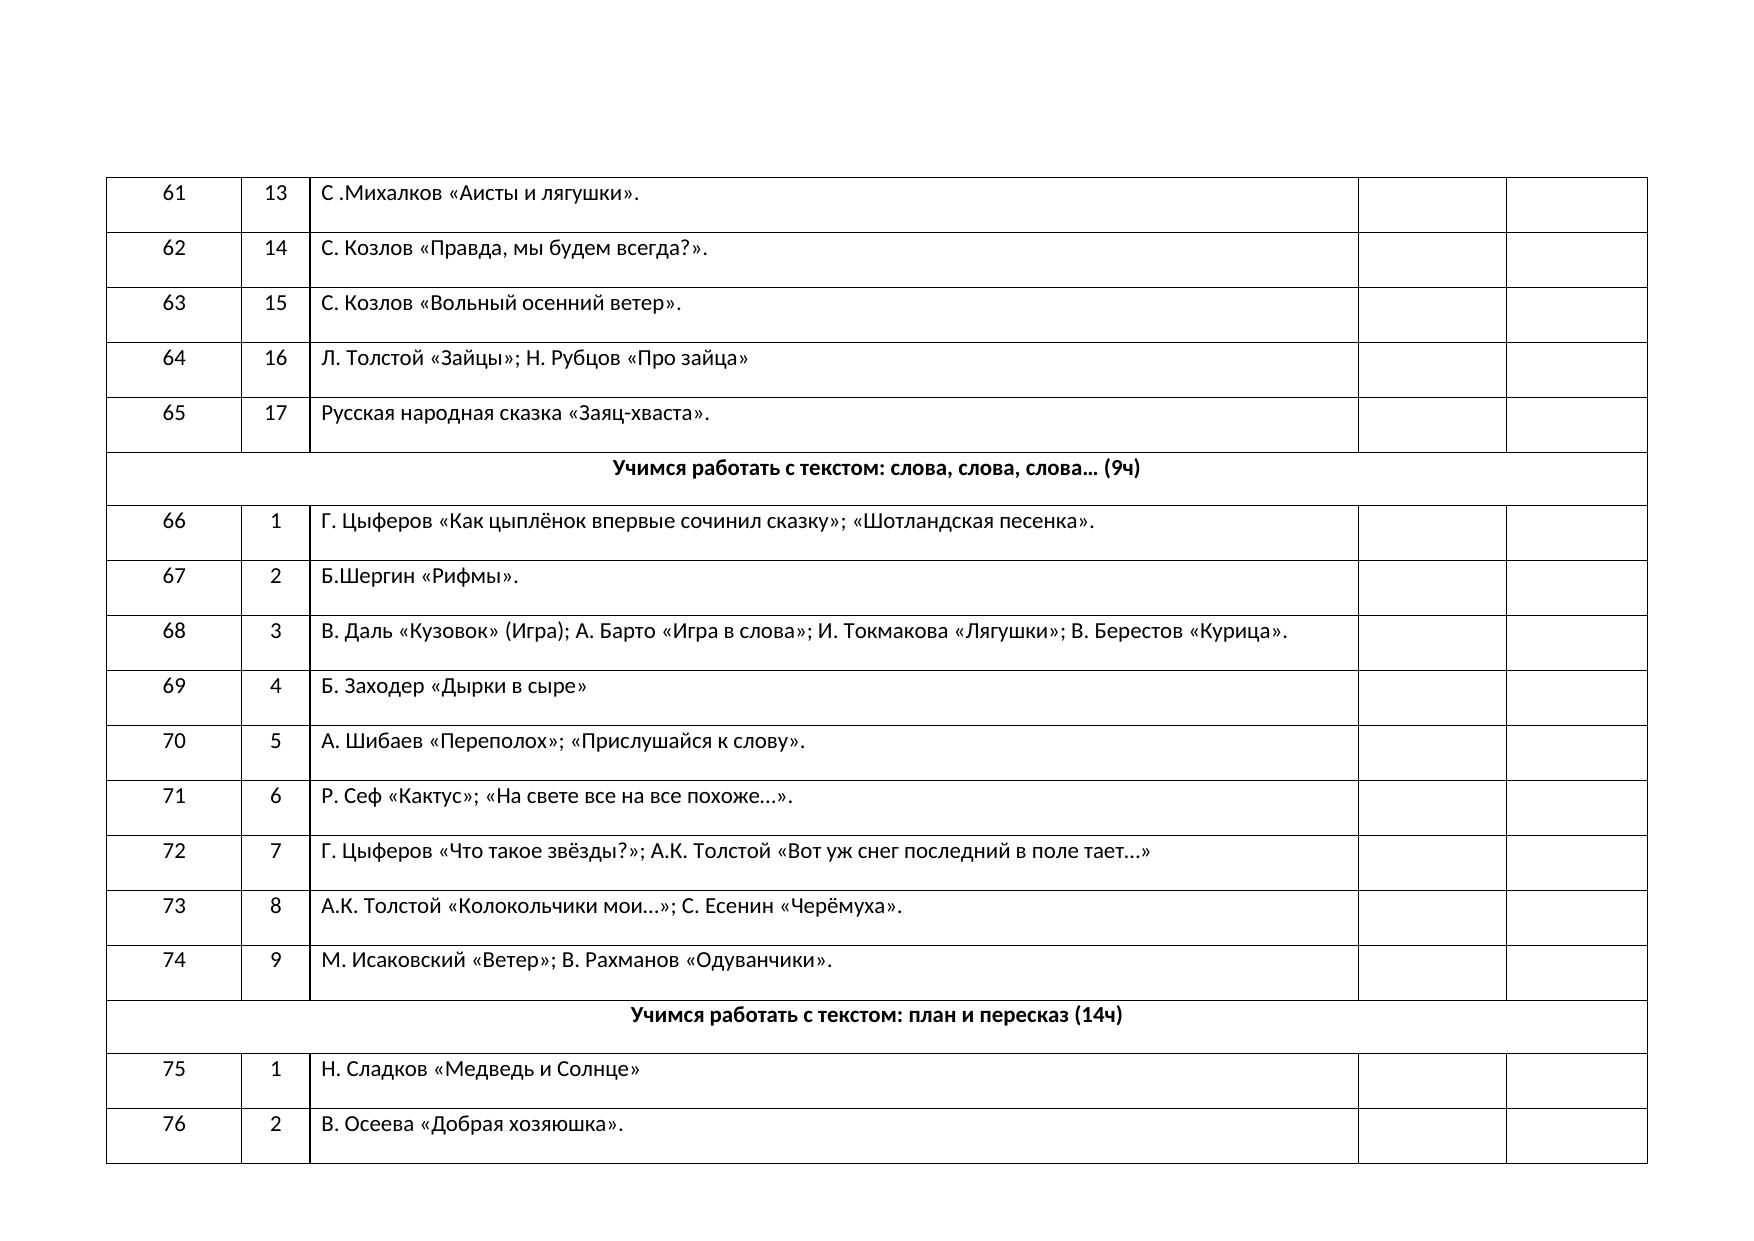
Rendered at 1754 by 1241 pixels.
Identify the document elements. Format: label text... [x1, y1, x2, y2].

table_cell Русская народная сказка «Заяц-хваста». [311, 398, 1358, 452]
table_cell 4 [242, 671, 309, 725]
table_cell 1 [242, 506, 309, 560]
table_cell [1359, 616, 1506, 670]
table_cell 3 [242, 616, 309, 670]
table_cell [1507, 781, 1647, 835]
table_cell [1507, 726, 1647, 780]
table_cell Р. Сеф «Кактус»; «На свете все на все похоже…». [311, 781, 1358, 835]
table_cell [1359, 288, 1506, 342]
table_cell 2 [242, 1109, 309, 1163]
table_cell [1359, 671, 1506, 725]
table_cell [1359, 233, 1506, 287]
table_cell Л. Толстой «Зайцы»; Н. Рубцов «Про зайца» [311, 343, 1358, 397]
table_cell 66 [107, 506, 241, 560]
table_cell 75 [107, 1054, 241, 1108]
table_cell 76 [107, 1109, 241, 1163]
table_cell М. Исаковский «Ветер»; В. Рахманов «Одуванчики». [311, 946, 1358, 999]
table_cell [1507, 506, 1647, 560]
table_cell [1359, 1109, 1506, 1163]
table_cell [1359, 726, 1506, 780]
table_cell [1507, 946, 1647, 999]
table_cell В. Даль «Кузовок» (Игра); А. Барто «Игра в слова»; И. Токмакова «Лягушки»; В. Берестов «Курица». [311, 616, 1358, 670]
table_cell 69 [107, 671, 241, 725]
table_cell 17 [242, 398, 309, 452]
table_cell С. Козлов «Правда, мы будем всегда?». [311, 233, 1358, 287]
table_cell 65 [107, 398, 241, 452]
table_cell А.К. Толстой «Колокольчики мои…»; С. Есенин «Черёмуха». [311, 891, 1358, 944]
table_cell 73 [107, 891, 241, 944]
table_cell А. Шибаев «Переполох»; «Прислушайся к слову». [311, 726, 1358, 780]
table_cell [1507, 561, 1647, 615]
table_cell С. Козлов «Вольный осенний ветер». [311, 288, 1358, 342]
table_cell [1507, 288, 1647, 342]
table_cell [1507, 233, 1647, 287]
table_cell 9 [242, 946, 309, 999]
table_cell [1507, 891, 1647, 944]
table_cell 67 [107, 561, 241, 615]
table_cell 64 [107, 343, 241, 397]
table_cell 7 [242, 836, 309, 890]
table_cell 62 [107, 233, 241, 287]
table_cell [1359, 506, 1506, 560]
table_cell [1359, 836, 1506, 890]
table_cell [1507, 1054, 1647, 1108]
table_cell 16 [242, 343, 309, 397]
table_cell 74 [107, 946, 241, 999]
table_cell 5 [242, 726, 309, 780]
table_cell 8 [242, 891, 309, 944]
table_cell [1507, 398, 1647, 452]
table_cell [1507, 1109, 1647, 1163]
table_cell 13 [242, 178, 309, 232]
table_cell Учимся работать с текстом: слова, слова, слова… (9ч) [107, 453, 1647, 505]
table_cell 6 [242, 781, 309, 835]
table_cell [1359, 946, 1506, 999]
table_cell 71 [107, 781, 241, 835]
table_cell 1 [242, 1054, 309, 1108]
table_cell Б.Шергин «Рифмы». [311, 561, 1358, 615]
table_cell Г. Цыферов «Что такое звёзды?»; А.К. Толстой «Вот уж снег последний в поле тает…» [311, 836, 1358, 890]
table_cell [1507, 178, 1647, 232]
table_cell В. Осеева «Добрая хозяюшка». [311, 1109, 1358, 1163]
table_cell [1359, 178, 1506, 232]
table_cell 14 [242, 233, 309, 287]
table_cell 68 [107, 616, 241, 670]
table_cell 2 [242, 561, 309, 615]
table_cell [1507, 671, 1647, 725]
table_cell С .Михалков «Аисты и лягушки». [311, 178, 1358, 232]
table_cell [1359, 398, 1506, 452]
table_cell Учимся работать с текстом: план и пересказ (14ч) [107, 1001, 1647, 1053]
table_cell [1359, 891, 1506, 944]
table_cell [1359, 343, 1506, 397]
table_cell 72 [107, 836, 241, 890]
table_cell 70 [107, 726, 241, 780]
table_cell 61 [107, 178, 241, 232]
table_cell [1359, 561, 1506, 615]
table_cell [1359, 1054, 1506, 1108]
table_cell 15 [242, 288, 309, 342]
table_cell [1507, 343, 1647, 397]
table_cell Г. Цыферов «Как цыплёнок впервые сочинил сказку»; «Шотландская песенка». [311, 506, 1358, 560]
table_cell 63 [107, 288, 241, 342]
table_cell Н. Сладков «Медведь и Солнце» [311, 1054, 1358, 1108]
table_cell [1507, 616, 1647, 670]
table_cell [1507, 836, 1647, 890]
table_cell [1359, 781, 1506, 835]
table_cell Б. Заходер «Дырки в сыре» [311, 671, 1358, 725]
